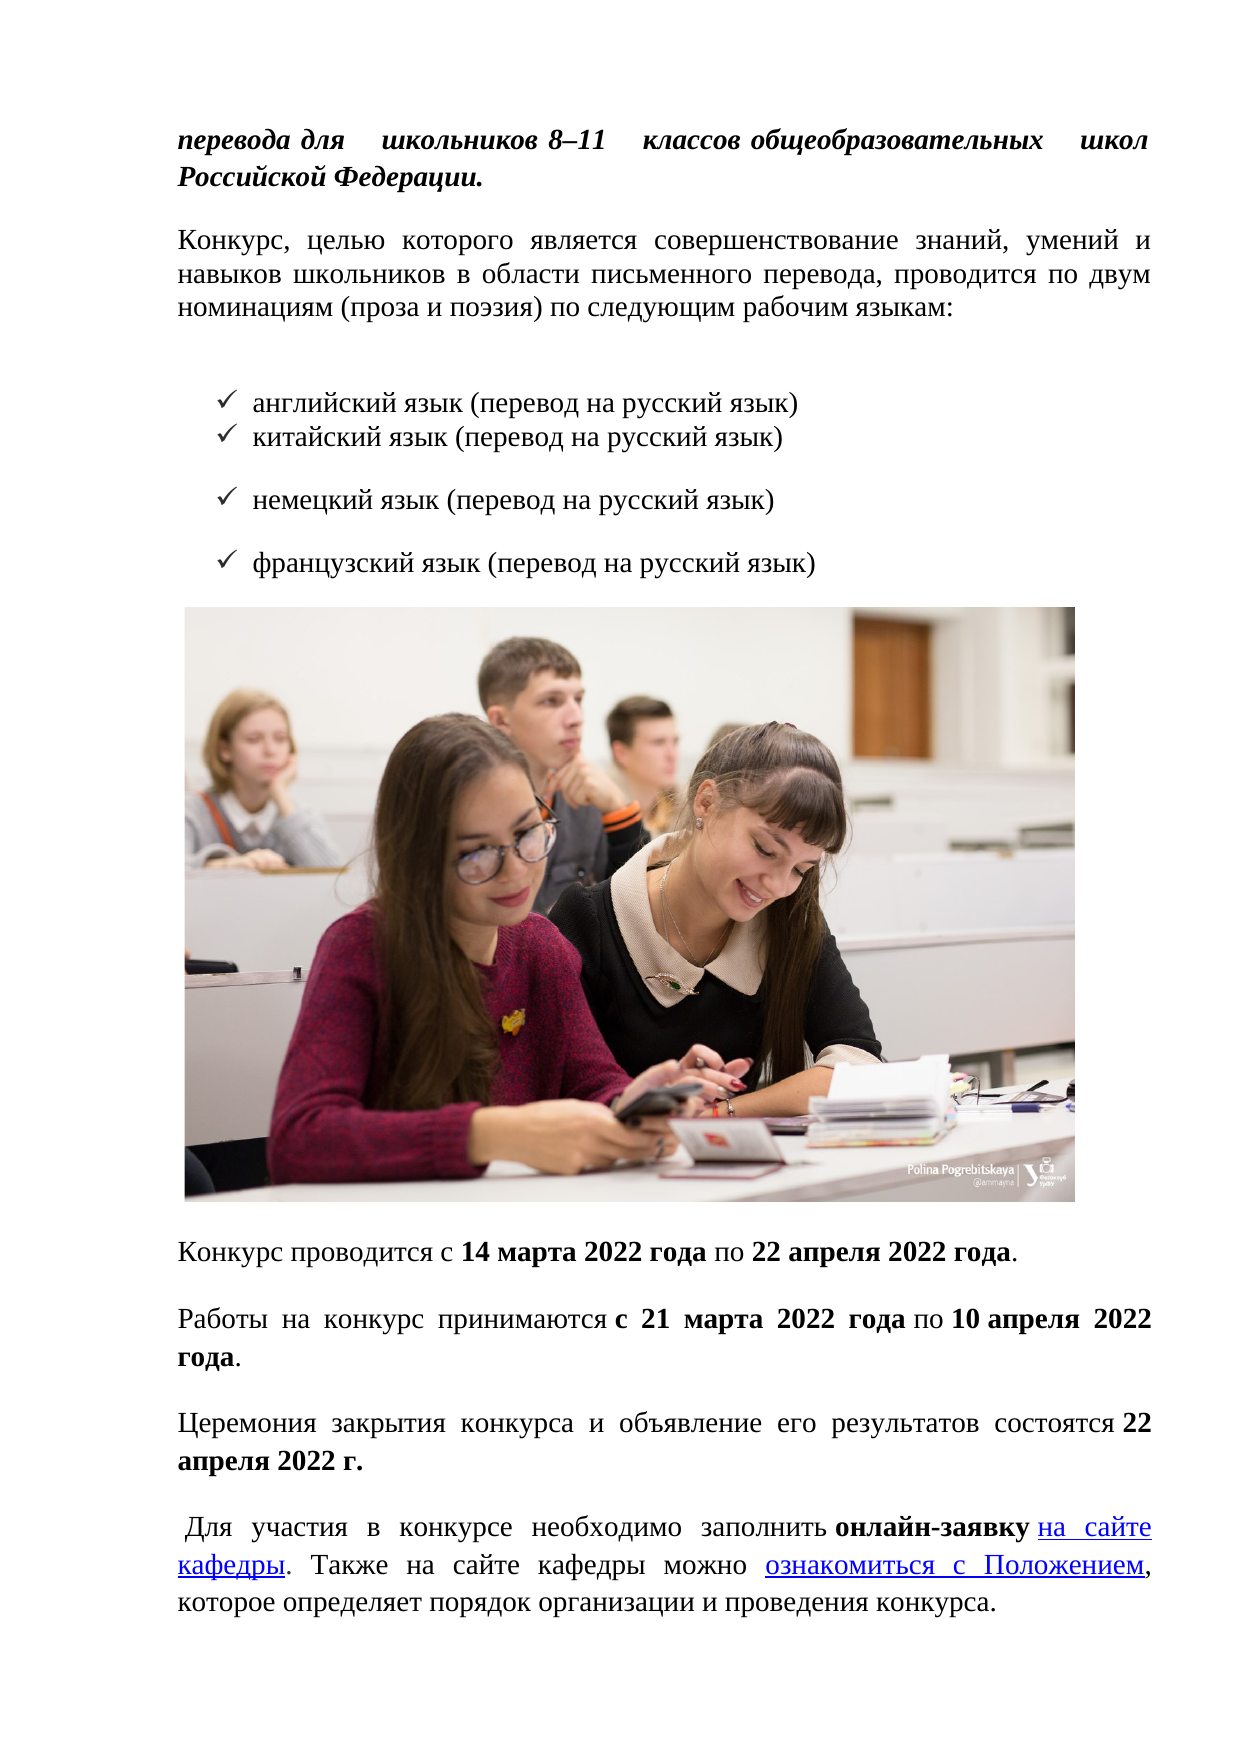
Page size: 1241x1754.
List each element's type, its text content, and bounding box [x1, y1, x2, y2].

list английский язык (перевод на русский язык) [215, 386, 1152, 419]
text Работы на конкурс принимаются с 21 марта 2022 года по 10 апреля 2022 года. [177, 1297, 1152, 1372]
list немецкий язык (перевод на русский язык) [215, 482, 1152, 516]
text Для участия в конкурсе необходимо заполнить онлайн-заявку на сайте кафедры. Также на сайте кафедры можно ознакомиться с Положением, которое определяет порядок организации и проведения конкурса. [177, 1506, 1152, 1618]
text Церемония закрытия конкурса и объявление его результатов состоятся 22 апреля 2022 г. [177, 1401, 1152, 1476]
list французский язык (перевод на русский язык) [215, 545, 1152, 578]
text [177, 118, 1152, 193]
text Конкурс, целью которого является совершенствование знаний, умений и навыков школьников в области письменного перевода, проводится по двум номинациям (проза и поэзия) по следующим рабочим языкам: [177, 222, 1152, 323]
picture [184, 607, 1075, 1202]
text Конкурс проводится с 14 марта 2022 года по 22 апреля 2022 года. [177, 1231, 1152, 1268]
list китайский язык (перевод на русский язык) [215, 419, 1152, 453]
